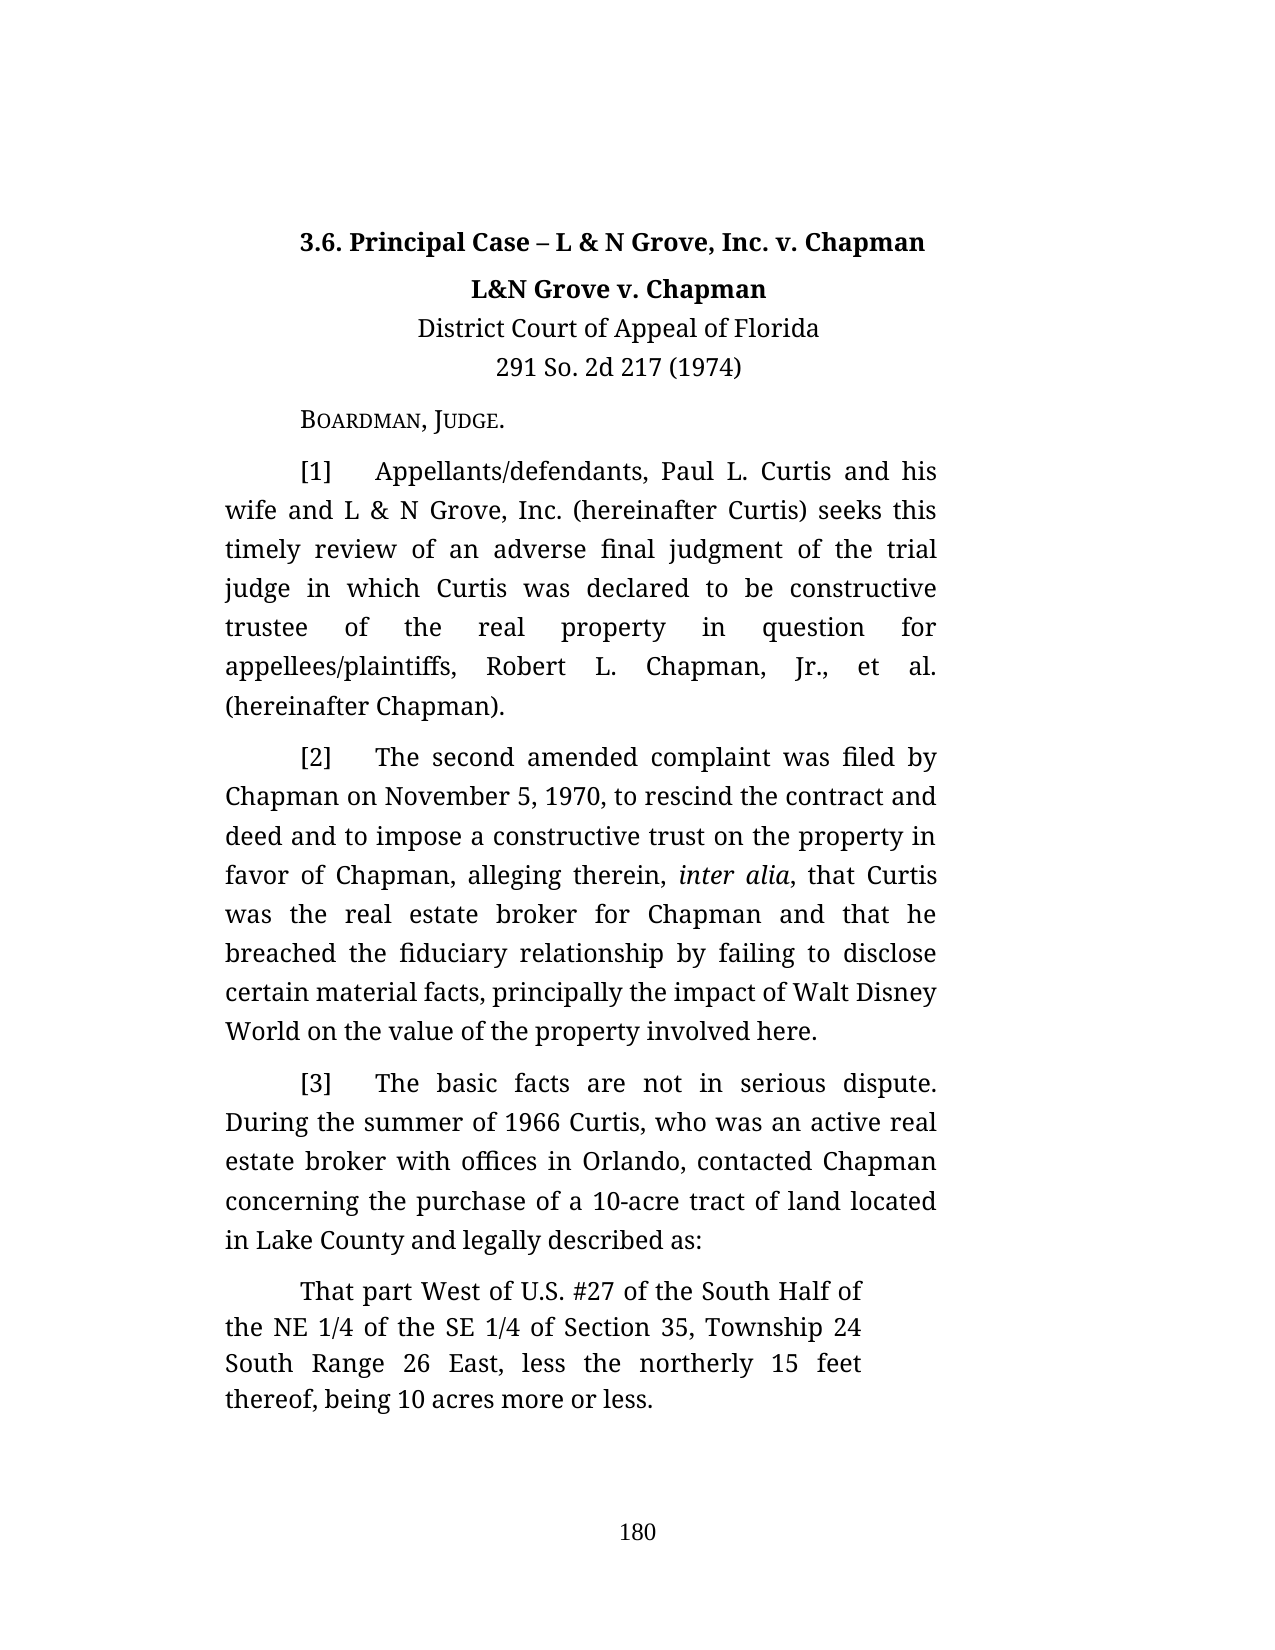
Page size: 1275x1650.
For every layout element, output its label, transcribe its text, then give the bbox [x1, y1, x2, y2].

subtitle 3.6. Principal Case – L & N Grove, Inc. v. Chapman [225, 225, 975, 259]
text [1] Appellants/defendants, Paul L. Curtis and his wife and L & N Grove, Inc. (hereinafter Curtis) seeks this timely review of an adverse final judgment of the trial judge in which Curtis was declared to be constructive trustee of the real property in question for appellees/plaintiffs, Robert L. Chapman, Jr., et al. (hereinafter Chapman). [225, 453, 937, 722]
text [2] The second amended complaint was filed by Chapman on November 5, 1970, to rescind the contract and deed and to impose a constructive trust on the property in favor of Chapman, alleging therein, inter alia, that Curtis was the real estate broker for Chapman and that he breached the fiduciary relationship by failing to disclose certain material facts, principally the impact of Walt Disney World on the value of the property involved here. [225, 740, 937, 1048]
subtitle 291 So. 2d 217 (1974) [225, 350, 937, 384]
text Boardman, Judge. [225, 402, 937, 436]
text [3] The basic facts are not in serious dispute. During the summer of 1966 Curtis, who was an active real estate broker with offices in Orlando, contacted Chapman concerning the purchase of a 10-acre tract of land located in Lake County and legally described as: [225, 1066, 937, 1256]
subtitle District Court of Appeal of Florida [225, 311, 937, 345]
subtitle L&N Grove v. Chapman [225, 272, 937, 306]
text That part West of U.S. #27 of the South Half of the NE 1/4 of the SE 1/4 of Section 35, Township 24 South Range 26 East, less the northerly 15 feet thereof, being 10 acres more or less. [225, 1274, 862, 1415]
